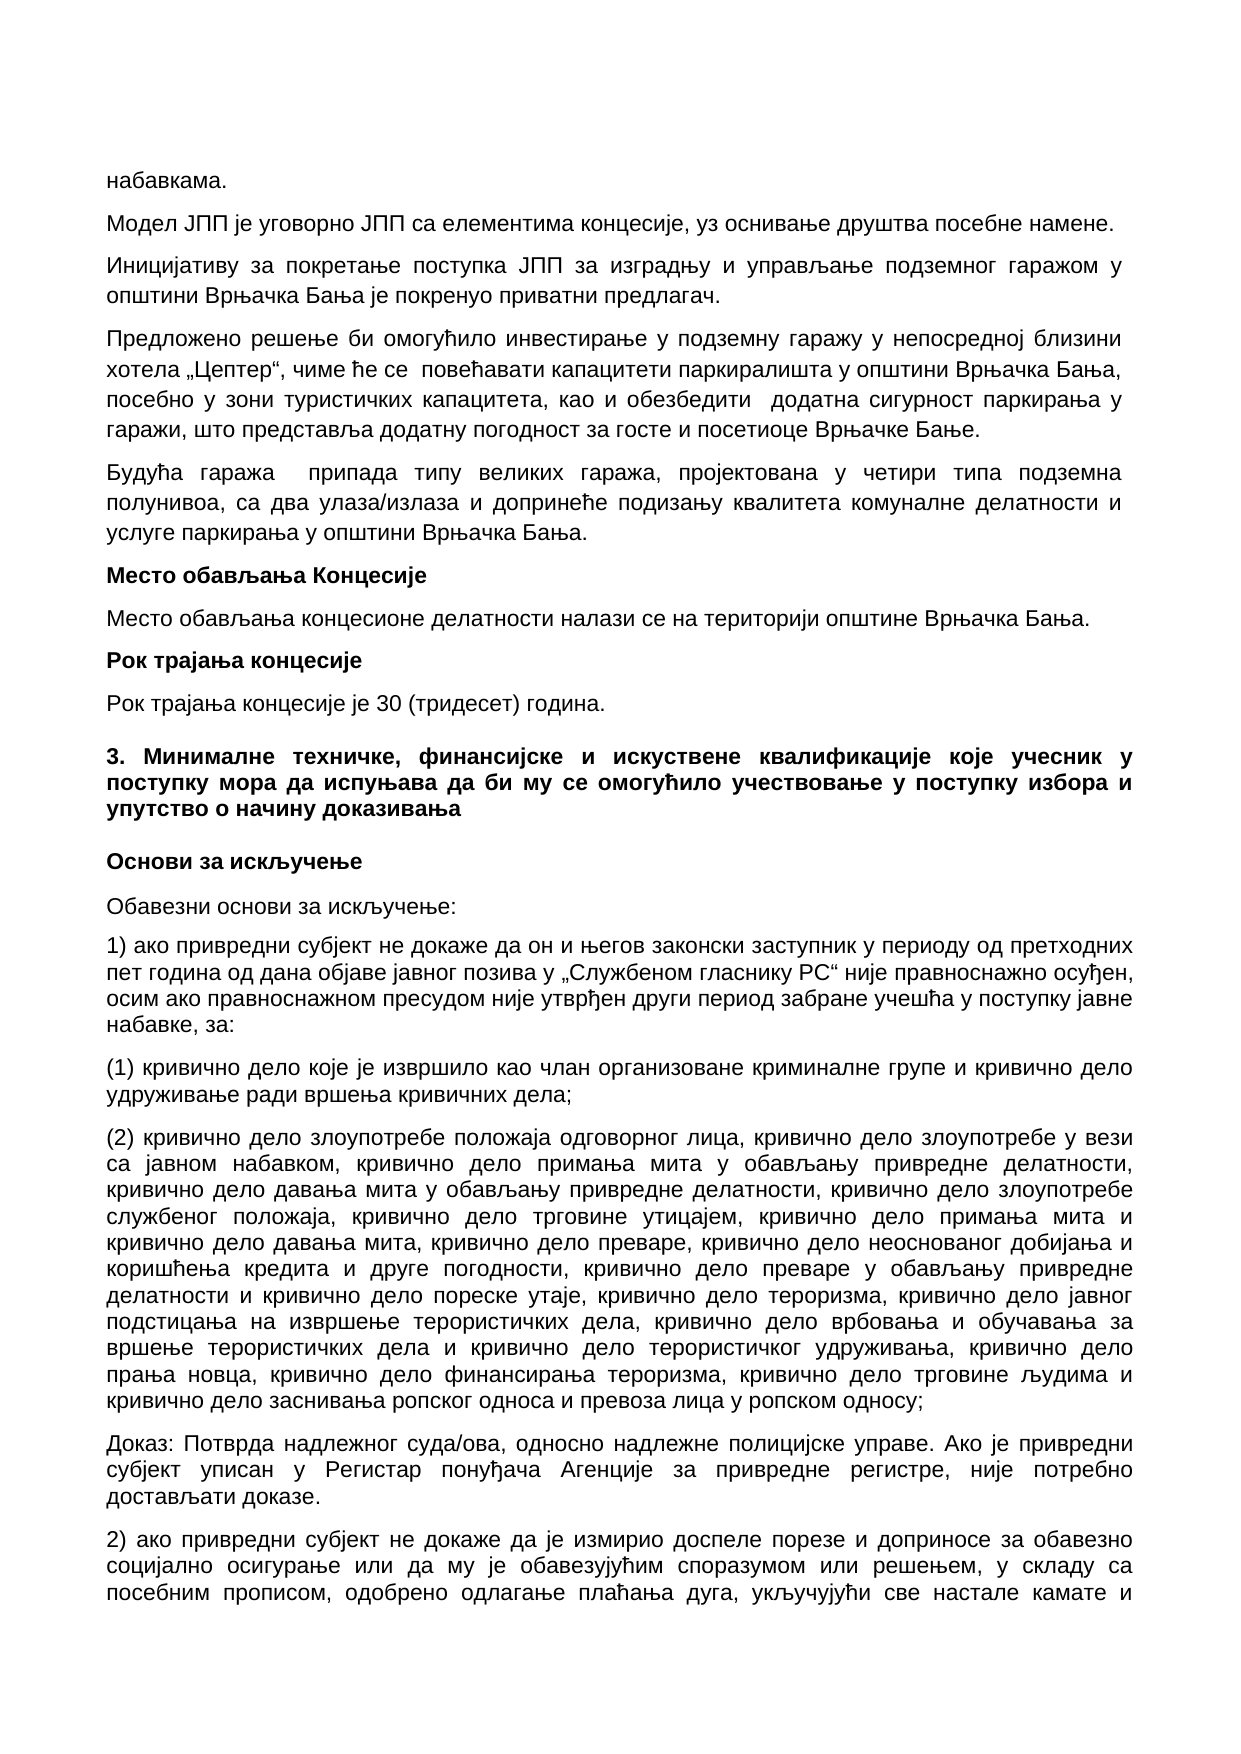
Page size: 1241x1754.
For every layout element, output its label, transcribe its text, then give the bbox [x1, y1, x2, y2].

text Иницијативу за покретање поступка ЈПП за изградњу и управљање подземног гаражом у општини Врњачка Бања је покренуо приватни предлагач. [106, 252, 1123, 309]
text (1) кривично дело које је извршило као члан организоване криминалне групе и кривично дело удруживање ради вршења кривичних дела; [106, 1054, 1134, 1107]
text Модел ЈПП је уговорно ЈПП са елементима концесије, уз оснивање друштва посебне намене. [106, 209, 1123, 236]
text Доказ: Потврда надлежног суда/ова, односно надлежне полицијске управе. Ако је привредни субјект уписан у Регистар понуђача Агенције за привредне регистре, није потребно достављати доказе. [106, 1430, 1134, 1509]
text Будућа гаража припада типу великих гаража, пројектована у четири типа подземна полунивоа, са два улаза/излаза и допринеће подизању квалитета комуналне делатности и услуге паркирања у општини Врњачка Бања. [106, 459, 1123, 546]
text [106, 167, 1123, 193]
text 1) ако привредни субјект не докаже да он и његов законски заступник у периоду од претходних пет година од дана објаве јавног позива у „Службеном гласнику РС“ није правноснажно осуђен, осим ако правноснажном пресудом није утврђен други период забране учешћа у поступку јавне набавке, за: [106, 932, 1134, 1037]
text Рок трајања концесије је 30 (тридесет) година. [106, 690, 1134, 716]
text Место обављања концесионе делатности налази се на територији општине Врњачка Бања. [106, 605, 1123, 631]
text Предложено решење би омогућило инвестирање у подземну гаражу у непосредној близини хотела „Цептер“, чиме ће се повећавати капацитети паркиралишта у општини Врњачка Бања, посебно у зони туристичких капацитета, као и обезбедити додатна сигурност паркирања у гаражи, што представља додатну погодност за госте и посетиоце Врњачке Бање. [106, 325, 1123, 442]
text Обавезни основи за искључење: [106, 893, 1134, 919]
text Основи за искључење [106, 848, 1134, 874]
text 3. Минималне техничке, финансијске и искуствене квалификације које учесник у поступку мора да испуњава да би му се омогућило учествовање у поступку избора и упутство о начину доказивања [106, 743, 1134, 822]
text (2) кривично дело злоупотребe положаја одговорног лица, кривично дело злоупотребe у вези са јавном набавком, кривично дело примањa мита у обављању привредне делатности, кривично дело давањa мита у обављању привредне делатности, кривично дело злоупотребe службеног положаја, кривично дело трговинe утицајем, кривично дело примањa мита и кривично дело давањa мита, кривично дело преварe, кривично дело неоснованог добијања и коришћења кредита и друге погодности, кривично дело преваре у обављању привредне делатности и кривично дело пореске утаје, кривично дело тероризма, кривично дело јавног подстицања на извршење терористичких дела, кривично дело врбовања и обучавања за вршење терористичких дела и кривично дело терористичког удруживања, кривично дело прања новца, кривично дело финансирања тероризма, кривично дело трговине људима и кривично дело заснивања ропског односа и превоза лица у ропском односу; [106, 1123, 1134, 1413]
text Рок трајања концесије [106, 647, 1134, 673]
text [106, 1526, 1134, 1605]
text Место обављања Концесије [106, 562, 1134, 588]
